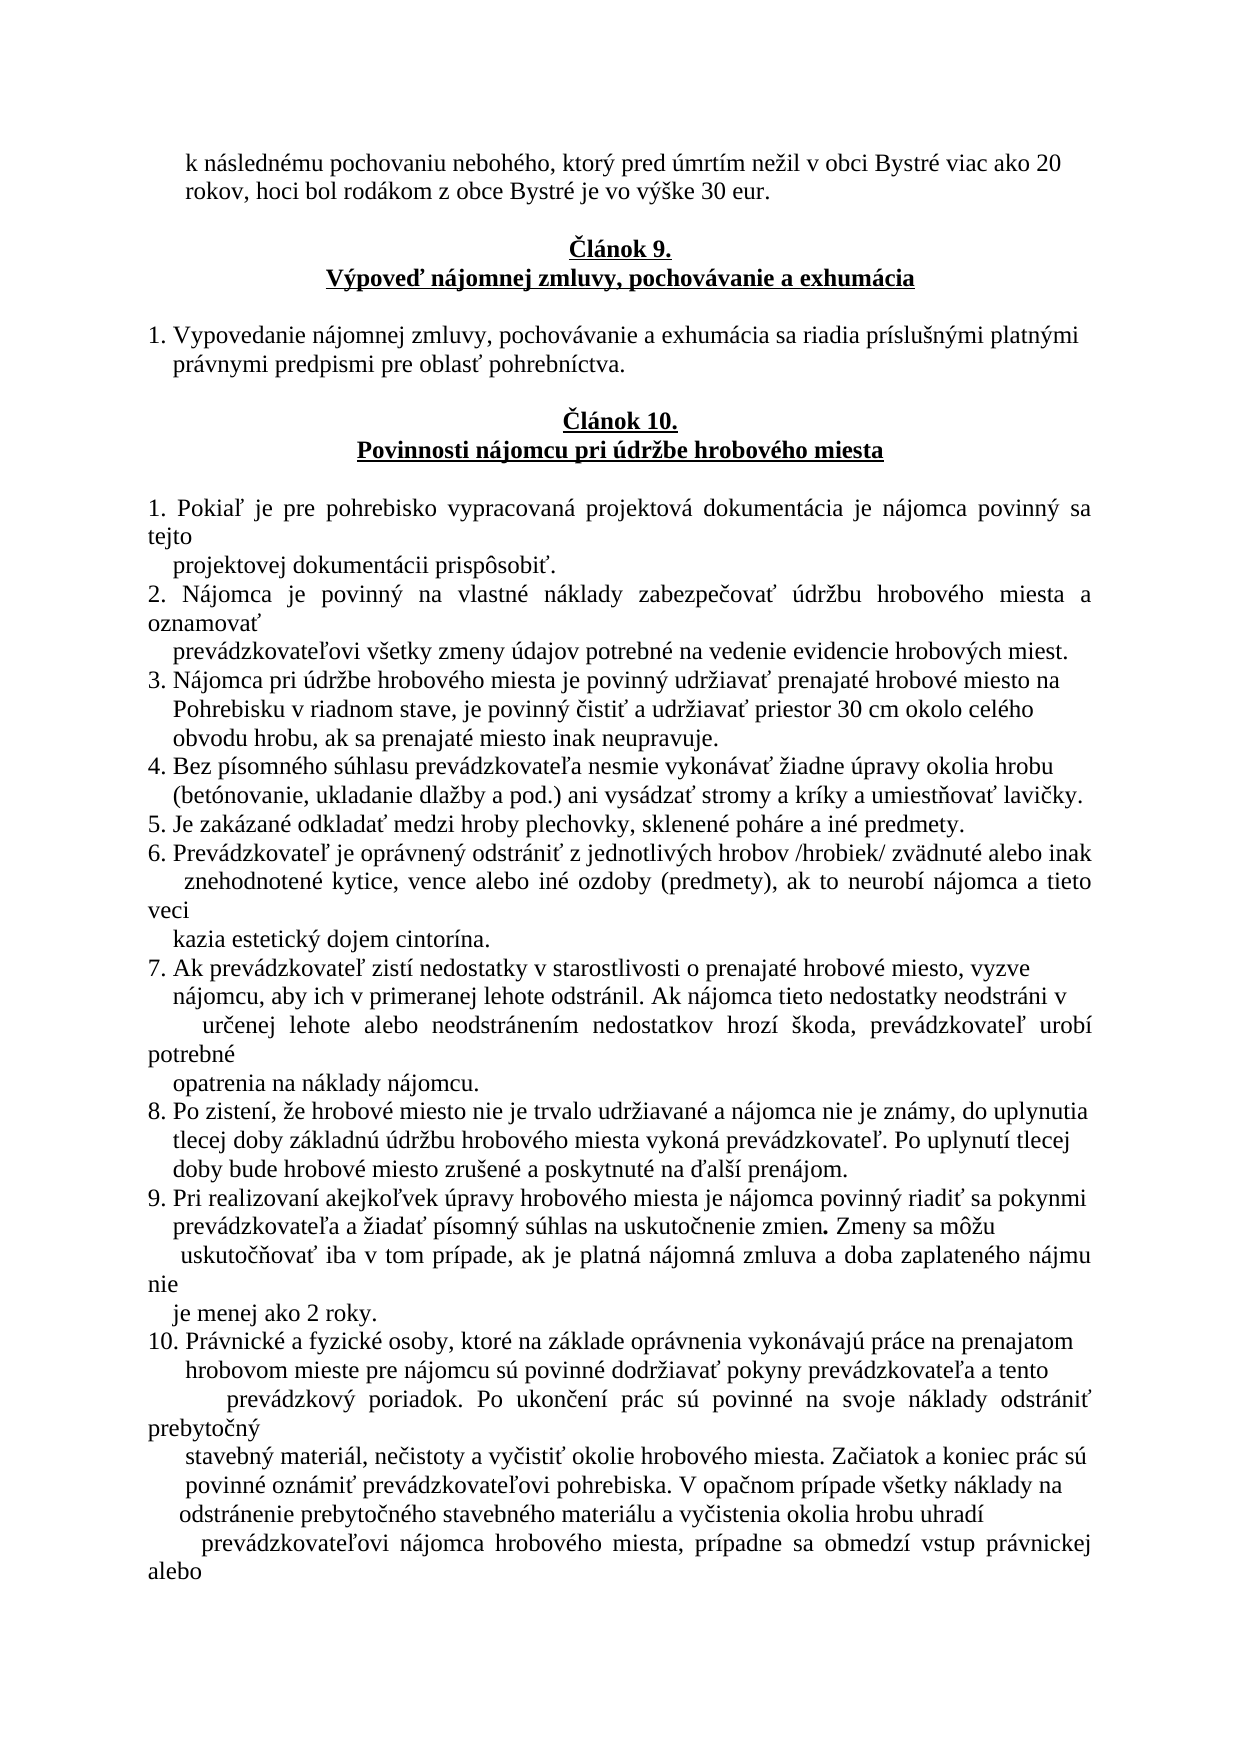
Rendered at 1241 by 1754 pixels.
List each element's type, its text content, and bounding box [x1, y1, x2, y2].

text 5. Je zakázané odkladať medzi hroby plechovky, sklenené poháre a iné predmety. [148, 809, 1093, 838]
text doby bude hrobové miesto zrušené a poskytnuté na ďalší prenájom. [148, 1154, 1093, 1183]
text hrobovom mieste pre nájomcu sú povinné dodržiavať pokyny prevádzkovateľa a tento [148, 1355, 1093, 1384]
text kazia estetický dojem cintorína. [148, 924, 1093, 953]
text projektovej dokumentácii prispôsobiť. [148, 550, 1093, 579]
text (betónovanie, ukladanie dlažby a pod.) ani vysádzať stromy a kríky a umiestňovať lavičky. [148, 780, 1093, 809]
text Pohrebisku v riadnom stave, je povinný čistiť a udržiavať priestor 30 cm okolo celého [148, 694, 1093, 723]
text tlecej doby základnú údržbu hrobového miesta vykoná prevádzkovateľ. Po uplynutí tlecej [148, 1125, 1093, 1154]
text nájomcu, aby ich v primeranej lehote odstránil. Ak nájomca tieto nedostatky neodstráni v [148, 981, 1093, 1010]
text 1. Vypovedanie nájomnej zmluvy, pochovávanie a exhumácia sa riadia príslušnými platnými [148, 320, 1093, 349]
text 4. Bez písomného súhlasu prevádzkovateľa nesmie vykonávať žiadne úpravy okolia hrobu [148, 751, 1093, 780]
text 7. Ak prevádzkovateľ zistí nedostatky v starostlivosti o prenajaté hrobové miesto, vyzve [148, 953, 1093, 981]
text 8. Po zistení, že hrobové miesto nie je trvalo udržiavané a nájomca nie je známy, do uplynutia [148, 1096, 1093, 1125]
text opatrenia na náklady nájomcu. [148, 1068, 1093, 1096]
text prevádzkový poriadok. Po ukončení prác sú povinné na svoje náklady odstrániť prebytočný [148, 1384, 1093, 1441]
text uskutočňovať iba v tom prípade, ak je platná nájomná zmluva a doba zaplateného nájmu nie [148, 1240, 1093, 1298]
text prevádzkovateľovi všetky zmeny údajov potrebné na vedenie evidencie hrobových miest. [148, 636, 1093, 665]
text odstránenie prebytočného stavebného materiálu a vyčistenia okolia hrobu uhradí [148, 1499, 1093, 1528]
text Článok 9. [148, 234, 1093, 263]
text povinné oznámiť prevádzkovateľovi pohrebiska. V opačnom prípade všetky náklady na [148, 1470, 1093, 1499]
text stavebný materiál, nečistoty a vyčistiť okolie hrobového miesta. Začiatok a koniec prác sú [148, 1441, 1093, 1470]
text je menej ako 2 roky. [148, 1298, 1093, 1326]
text Výpoveď nájomnej zmluvy, pochovávanie a exhumácia [148, 263, 1093, 291]
text určenej lehote alebo neodstránením nedostatkov hrozí škoda, prevádzkovateľ urobí potrebné [148, 1010, 1093, 1068]
text 9. Pri realizovaní akejkoľvek úpravy hrobového miesta je nájomca povinný riadiť sa pokynmi [148, 1183, 1093, 1211]
text 6. Prevádzkovateľ je oprávnený odstrániť z jednotlivých hrobov /hrobiek/ zvädnuté alebo inak [148, 838, 1093, 866]
text 2. Nájomca je povinný na vlastné náklady zabezpečovať údržbu hrobového miesta a oznamovať [148, 579, 1093, 636]
text 10. Právnické a fyzické osoby, ktoré na základe oprávnenia vykonávajú práce na prenajatom [148, 1326, 1093, 1355]
text znehodnotené kytice, vence alebo iné ozdoby (predmety), ak to neurobí nájomca a tieto veci [148, 866, 1093, 924]
text Povinnosti nájomcu pri údržbe hrobového miesta [148, 435, 1093, 464]
text obvodu hrobu, ak sa prenajaté miesto inak neupravuje. [148, 723, 1093, 751]
text prevádzkovateľa a žiadať písomný súhlas na uskutočnenie zmien. Zmeny sa môžu [148, 1211, 1093, 1240]
text k následnému pochovaniu nebohého, ktorý pred úmrtím nežil v obci Bystré viac ako 20 [148, 148, 1093, 176]
text 1. Pokiaľ je pre pohrebisko vypracovaná projektová dokumentácia je nájomca povinný sa tejto [148, 493, 1093, 550]
text 3. Nájomca pri údržbe hrobového miesta je povinný udržiavať prenajaté hrobové miesto na [148, 665, 1093, 694]
text prevádzkovateľovi nájomca hrobového miesta, prípadne sa obmedzí vstup právnickej alebo [148, 1528, 1093, 1585]
text Článok 10. [148, 406, 1093, 435]
text právnymi predpismi pre oblasť pohrebníctva. [148, 349, 1093, 378]
text rokov, hoci bol rodákom z obce Bystré je vo výške 30 eur. [148, 176, 1093, 205]
